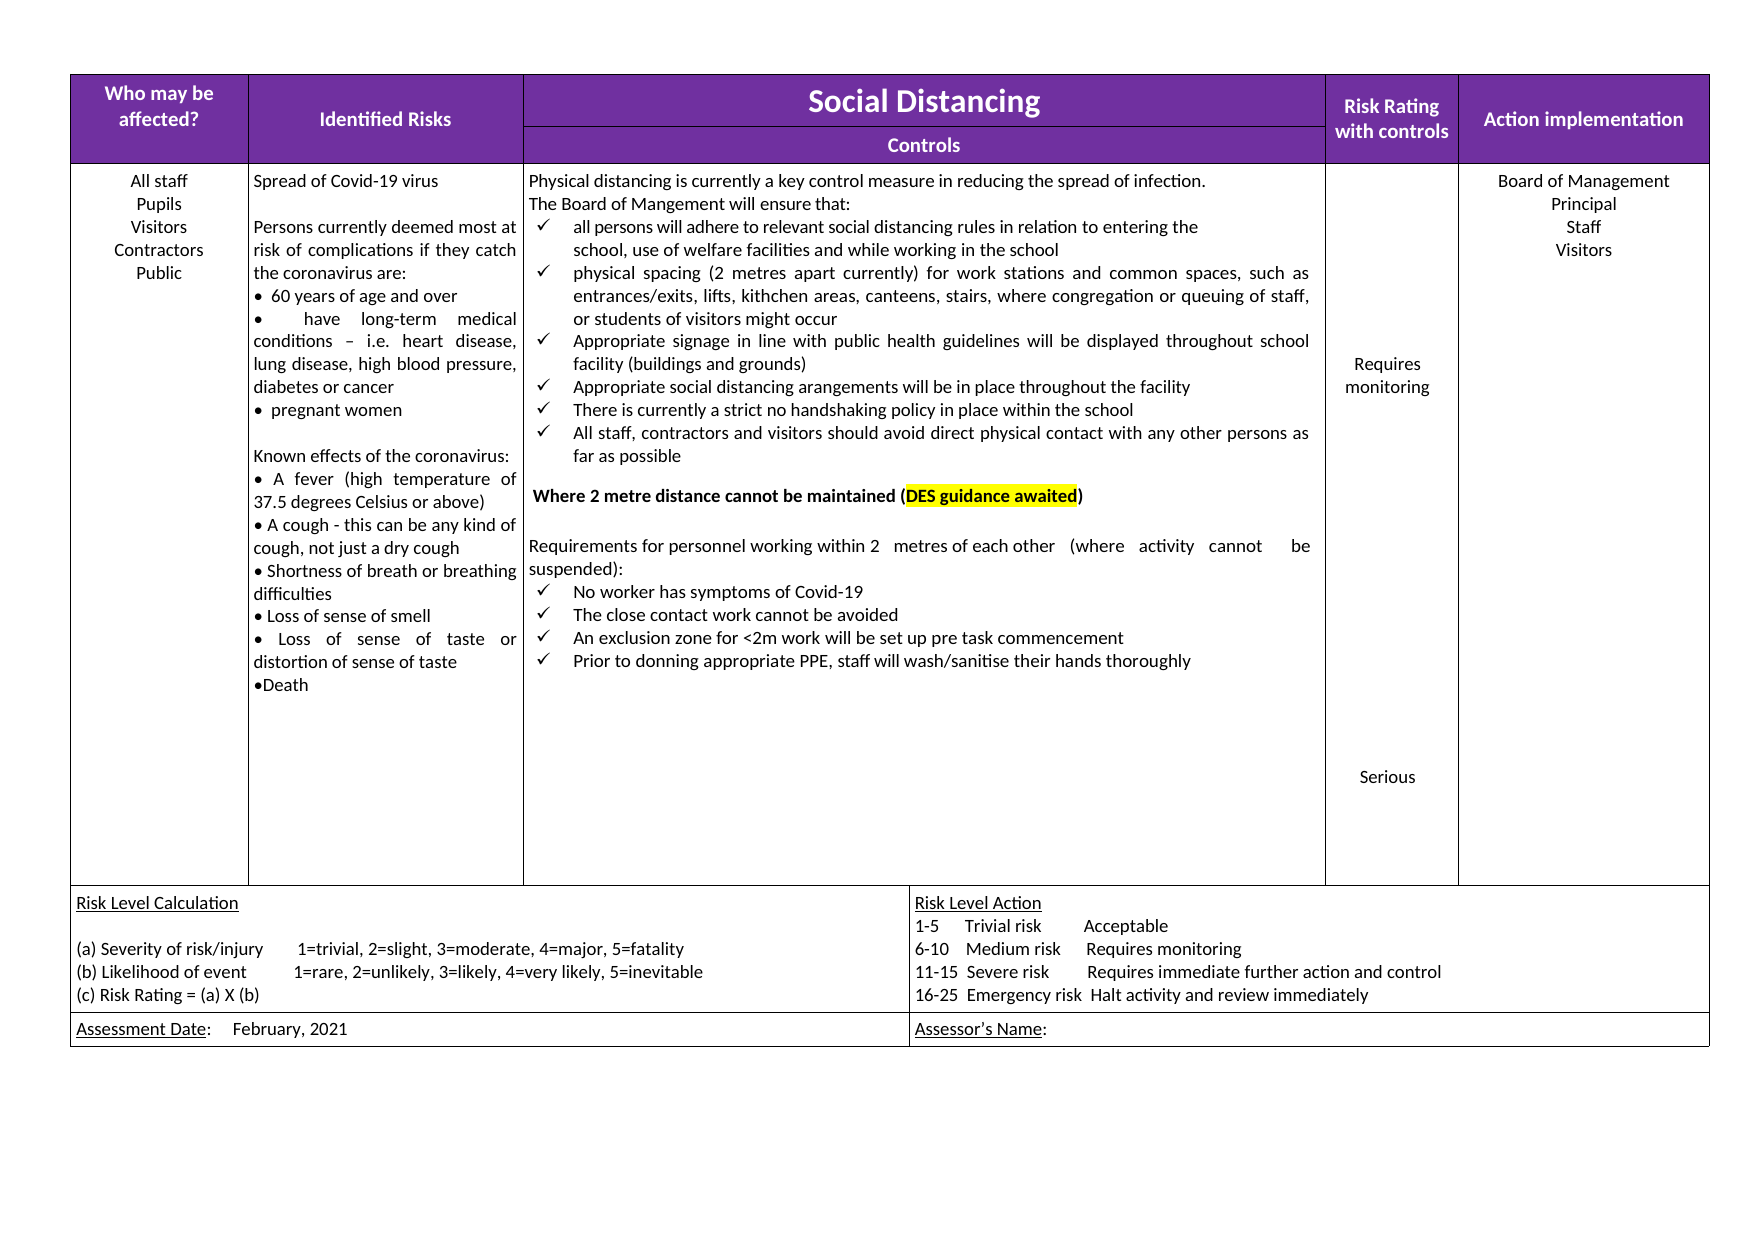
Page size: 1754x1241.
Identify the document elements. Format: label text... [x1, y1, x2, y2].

table_cell Physical distancing is currently a key control measure in reducing the spread of infection. The Board of Mangement will ensure that: all persons will adhere to relevant social distancing rules in relation to entering the school, use of welfare facilities and while working in the school physical spacing (2 metres apart currently) for work stations and common spaces, such as entrances/exits, lifts, kithchen areas, canteens, stairs, where congregation or queuing of staff, or students of visitors might occur Appropriate signage in line with public health guidelines will be displayed throughout school facility (buildings and grounds) Appropriate social distancing arangements will be in place throughout the facility There is currently a strict no handshaking policy in place within the school All staff, contractors and visitors should avoid direct physical contact with any other persons as far as possible Where 2 metre distance cannot be maintained (DES guidance awaited) Requirements for personnel working within 2 metres of each other (where activity cannot be suspended): No worker has symptoms of Covid-19 The close contact work cannot be avoided An exclusion zone for <2m work will be set up pre task commencement Prior to donning appropriate PPE, staff will wash/sanitise their hands thoroughly [524, 164, 1325, 885]
table_cell All staff Pupils Visitors Contractors Public [71, 164, 248, 885]
table_cell Assessment Date: February, 2021 [71, 1013, 909, 1046]
table_header Risk Rating with controls [1326, 75, 1458, 163]
table_header Who may be affected? [71, 75, 248, 163]
table_header Action implementation [1459, 75, 1709, 163]
table_cell Risk Level Action 1-5 Trivial risk Acceptable 6-10 Medium risk Requires monitoring 11-15 Severe risk Requires immediate further action and control 16-25 Emergency risk Halt activity and review immediately [910, 886, 1709, 1012]
table_cell Board of Management Principal Staff Visitors [1459, 164, 1709, 885]
table_cell Assessor’s Name: [910, 1013, 1709, 1046]
table_header Social Distancing [524, 75, 1325, 126]
table_cell Requires monitoring Serious [1326, 164, 1458, 885]
table_cell Risk Level Calculation (a) Severity of risk/injury 1=trivial, 2=slight, 3=moderate, 4=major, 5=fatality (b) Likelihood of event 1=rare, 2=unlikely, 3=likely, 4=very likely, 5=inevitable (c) Risk Rating = (a) X (b) [71, 886, 909, 1012]
table_cell Controls [524, 127, 1325, 163]
table_header Identified Risks [249, 75, 523, 163]
